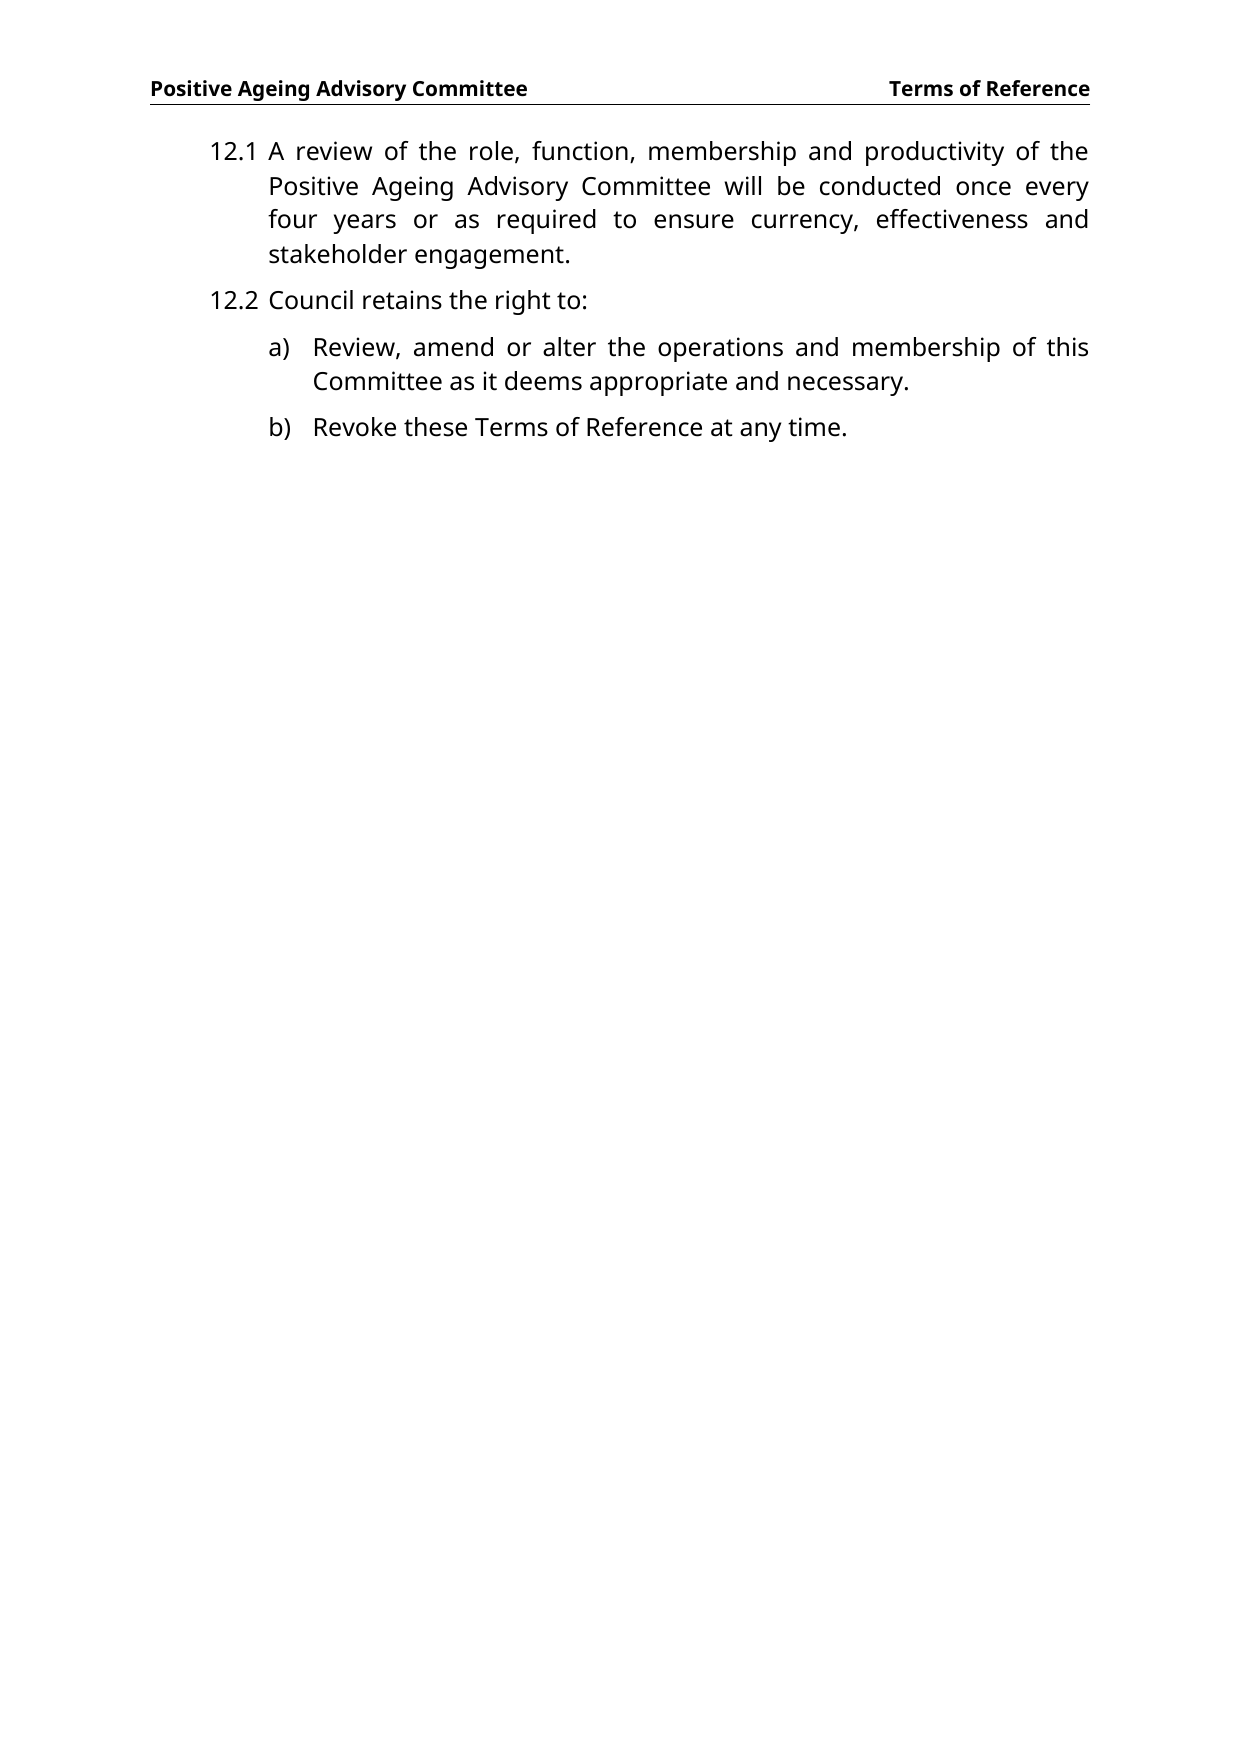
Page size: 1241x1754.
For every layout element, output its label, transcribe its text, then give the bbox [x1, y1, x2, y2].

subtitle Council retains the right to: [209, 283, 1090, 317]
subtitle A review of the role, function, membership and productivity of the Positive Ageing Advisory Committee will be conducted once every four years or as required to ensure currency, effectiveness and stakeholder engagement. [209, 134, 1090, 270]
subtitle Revoke these Terms of Reference at any time. [268, 410, 1090, 444]
subtitle Review, amend or alter the operations and membership of this Committee as it deems appropriate and necessary. [268, 329, 1090, 397]
